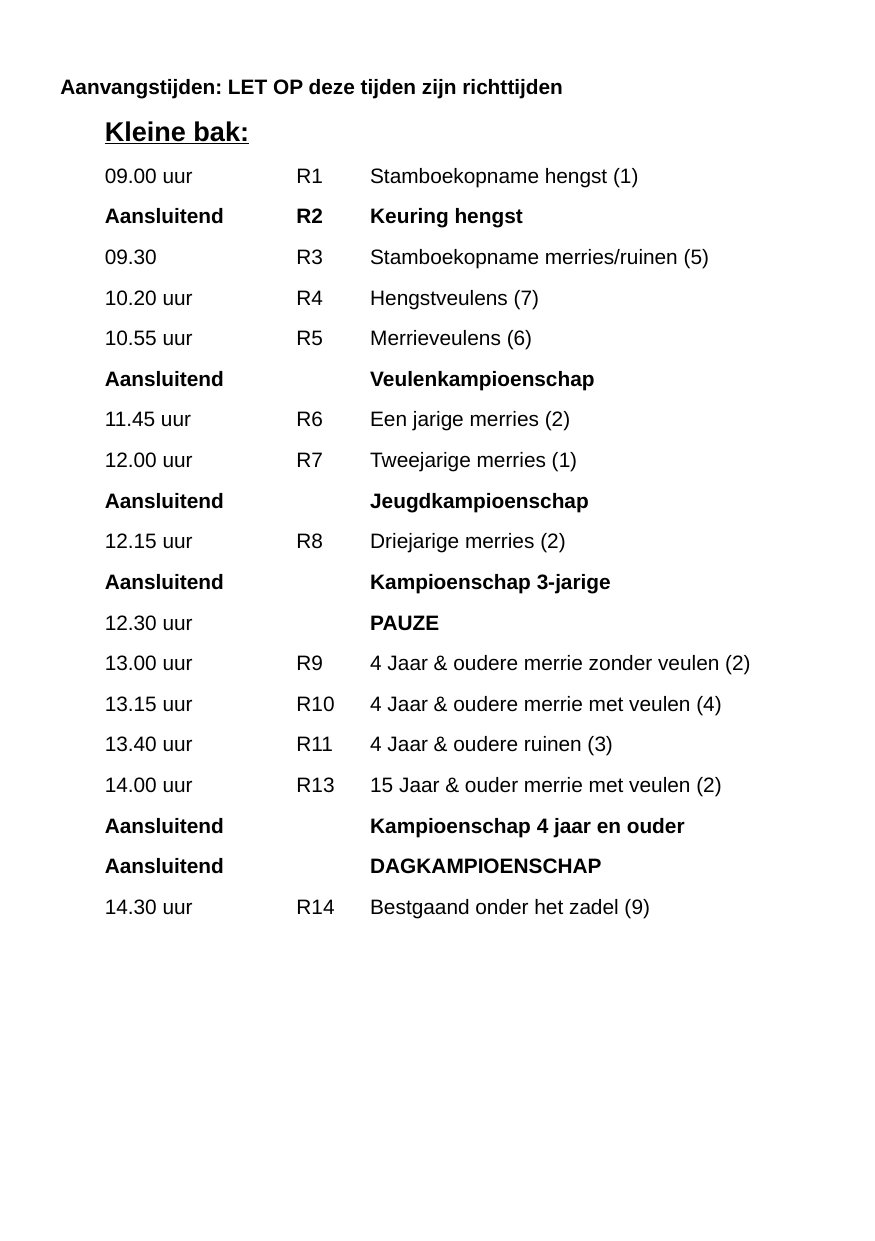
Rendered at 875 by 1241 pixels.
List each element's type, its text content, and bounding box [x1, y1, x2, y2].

text Aanvangstijden: LET OP deze tijden zijn richttijden [60, 75, 799, 99]
text 13.40 uur R11 4 Jaar & oudere ruinen (3) [104, 732, 799, 756]
text 11.45 uur R6 Een jarige merries (2) [104, 407, 799, 431]
text 12.30 uur PAUZE [104, 610, 799, 634]
text 09.00 uur R1 Stamboekopname hengst (1) [104, 163, 799, 187]
text Kleine bak: [104, 116, 799, 147]
text 12.00 uur R7 Tweejarige merries (1) [104, 448, 799, 472]
text 14.30 uur R14 Bestgaand onder het zadel (9) [104, 895, 799, 919]
text Aansluitend Kampioenschap 3-jarige [104, 570, 799, 594]
text 10.55 uur R5 Merrieveulens (6) [104, 326, 799, 350]
text Aansluitend Kampioenschap 4 jaar en ouder [104, 813, 799, 837]
text Aansluitend Jeugdkampioenschap [104, 488, 799, 512]
text Aansluitend Veulenkampioenschap [104, 367, 799, 391]
text Aansluitend DAGKAMPIOENSCHAP [104, 854, 799, 878]
text 13.00 uur R9 4 Jaar & oudere merrie zonder veulen (2) [104, 651, 799, 675]
text 13.15 uur R10 4 Jaar & oudere merrie met veulen (4) [104, 692, 799, 716]
text 10.20 uur R4 Hengstveulens (7) [104, 285, 799, 309]
text 14.00 uur R13 15 Jaar & ouder merrie met veulen (2) [104, 773, 799, 797]
text Aansluitend R2 Keuring hengst [104, 204, 799, 228]
text 09.30 R3 Stamboekopname merries/ruinen (5) [104, 245, 799, 269]
text 12.15 uur R8 Driejarige merries (2) [104, 529, 799, 553]
